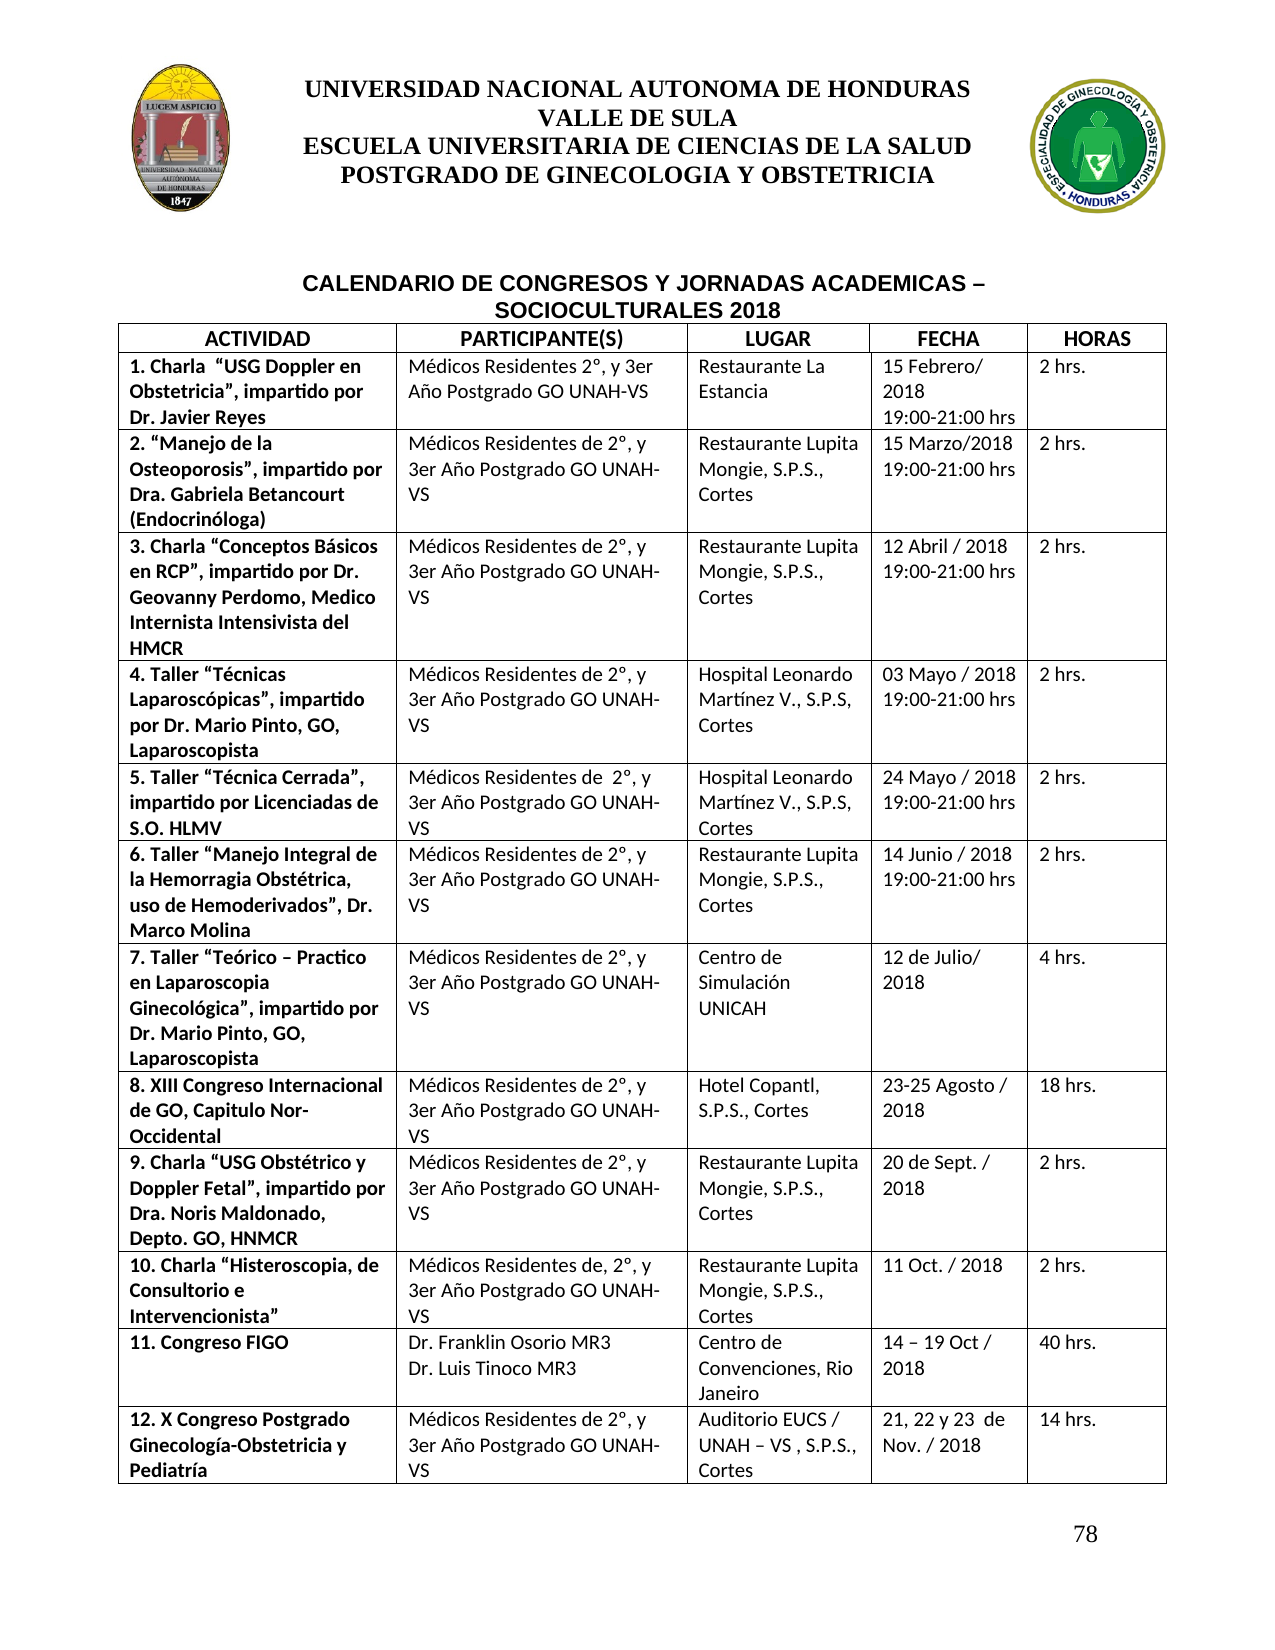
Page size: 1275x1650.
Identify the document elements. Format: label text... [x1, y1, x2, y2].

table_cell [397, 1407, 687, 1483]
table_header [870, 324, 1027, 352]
picture [1021, 75, 1170, 219]
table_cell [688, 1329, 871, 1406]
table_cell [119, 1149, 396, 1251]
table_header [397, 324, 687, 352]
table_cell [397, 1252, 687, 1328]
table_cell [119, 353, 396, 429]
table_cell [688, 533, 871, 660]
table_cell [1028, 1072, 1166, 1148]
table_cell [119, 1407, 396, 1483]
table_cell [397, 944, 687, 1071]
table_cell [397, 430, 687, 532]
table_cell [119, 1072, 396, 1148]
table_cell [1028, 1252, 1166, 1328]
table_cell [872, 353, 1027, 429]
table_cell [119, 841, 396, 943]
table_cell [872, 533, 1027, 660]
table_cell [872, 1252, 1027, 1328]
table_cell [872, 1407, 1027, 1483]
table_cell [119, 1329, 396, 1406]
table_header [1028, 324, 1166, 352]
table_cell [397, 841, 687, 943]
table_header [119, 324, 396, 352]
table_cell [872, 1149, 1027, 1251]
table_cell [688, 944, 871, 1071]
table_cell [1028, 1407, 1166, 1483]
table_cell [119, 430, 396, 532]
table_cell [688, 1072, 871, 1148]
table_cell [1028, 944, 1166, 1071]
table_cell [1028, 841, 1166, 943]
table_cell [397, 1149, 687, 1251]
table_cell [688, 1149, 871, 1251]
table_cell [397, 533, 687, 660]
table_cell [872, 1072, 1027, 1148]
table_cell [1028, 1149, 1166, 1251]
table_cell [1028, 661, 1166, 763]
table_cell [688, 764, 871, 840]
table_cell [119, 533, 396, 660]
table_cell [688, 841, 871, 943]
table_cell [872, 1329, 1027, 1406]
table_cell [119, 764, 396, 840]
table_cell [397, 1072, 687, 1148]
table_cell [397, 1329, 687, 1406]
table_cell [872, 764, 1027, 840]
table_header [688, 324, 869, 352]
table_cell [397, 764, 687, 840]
text CALENDARIO DE CONGRESOS Y JORNADAS ACADEMICAS – SOCIOCULTURALES 2018 [177, 270, 1098, 323]
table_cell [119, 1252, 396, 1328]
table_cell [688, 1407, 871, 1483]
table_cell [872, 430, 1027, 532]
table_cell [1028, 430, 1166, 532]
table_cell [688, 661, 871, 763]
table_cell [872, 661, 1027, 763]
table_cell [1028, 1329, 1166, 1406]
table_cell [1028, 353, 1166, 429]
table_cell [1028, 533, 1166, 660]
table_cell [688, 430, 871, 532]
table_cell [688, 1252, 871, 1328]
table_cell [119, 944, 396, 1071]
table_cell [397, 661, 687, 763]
picture [121, 56, 236, 214]
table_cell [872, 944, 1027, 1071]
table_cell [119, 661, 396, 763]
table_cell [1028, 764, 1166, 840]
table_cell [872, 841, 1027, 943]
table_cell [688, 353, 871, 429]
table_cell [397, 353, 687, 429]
